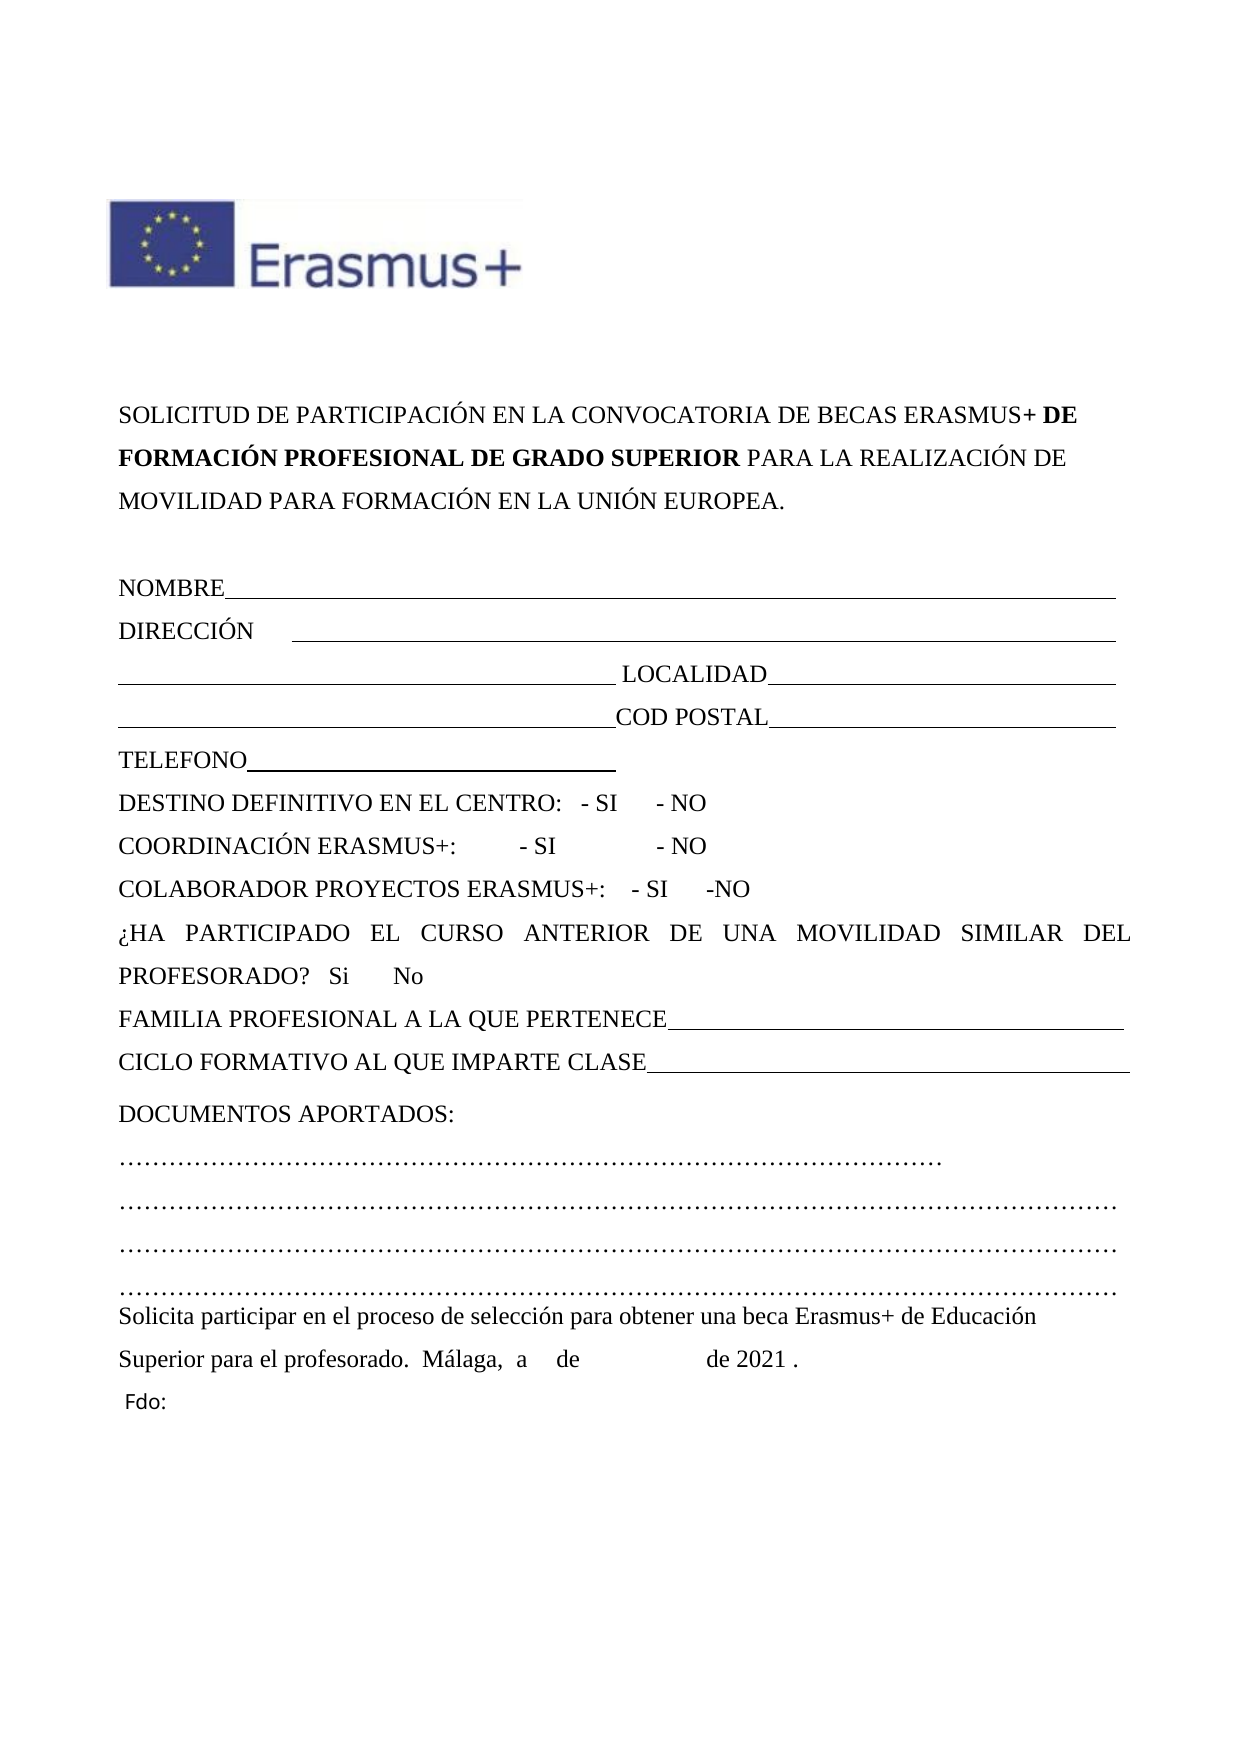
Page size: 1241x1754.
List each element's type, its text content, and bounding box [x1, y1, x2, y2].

text ………………………………………………………………………………………………………… [118, 1186, 1138, 1215]
text ………………………………………………………………………………………………………… [118, 1272, 1138, 1301]
text SOLICITUD DE PARTICIPACIÓN EN LA CONVOCATORIA DE BECAS ERASMUS+ DE FORMACIÓN PROFESIONAL DE GRADO SUPERIOR PARA LA REALIZACIÓN DE MOVILIDAD PARA FORMACIÓN EN LA UNIÓN EUROPEA. [118, 400, 1127, 515]
text Fdo: [118, 1387, 1120, 1415]
picture [106, 199, 524, 289]
text DESTINO DEFINITIVO EN EL CENTRO: - SI - NO [118, 788, 1132, 817]
text COLABORADOR PROYECTOS ERASMUS+: - SI -NO [118, 874, 1132, 903]
text ¿HA PARTICIPADO EL CURSO ANTERIOR DE UNA MOVILIDAD SIMILAR DEL PROFESORADO? Si No [118, 918, 1132, 989]
text FAMILIA PROFESIONAL A LA QUE PERTENECE CICLO FORMATIVO AL QUE IMPARTE CLASE [118, 1004, 1127, 1076]
text ………………………………………………………………………………………………………… [118, 1229, 1138, 1258]
text COORDINACIÓN ERASMUS+: - SI - NO [118, 831, 1132, 860]
text Solicita participar en el proceso de selección para obtener una beca Erasmus+ de Educación Superior para el profesorado. Málaga, a de de 2021 . [118, 1301, 1120, 1373]
text NOMBRE DIRECCIÓN LOCALIDAD COD POSTAL TELEFONO [118, 573, 1123, 774]
text DOCUMENTOS APORTADOS: [118, 1099, 1138, 1128]
text ……………………………………………………………………………………… [118, 1142, 1138, 1171]
